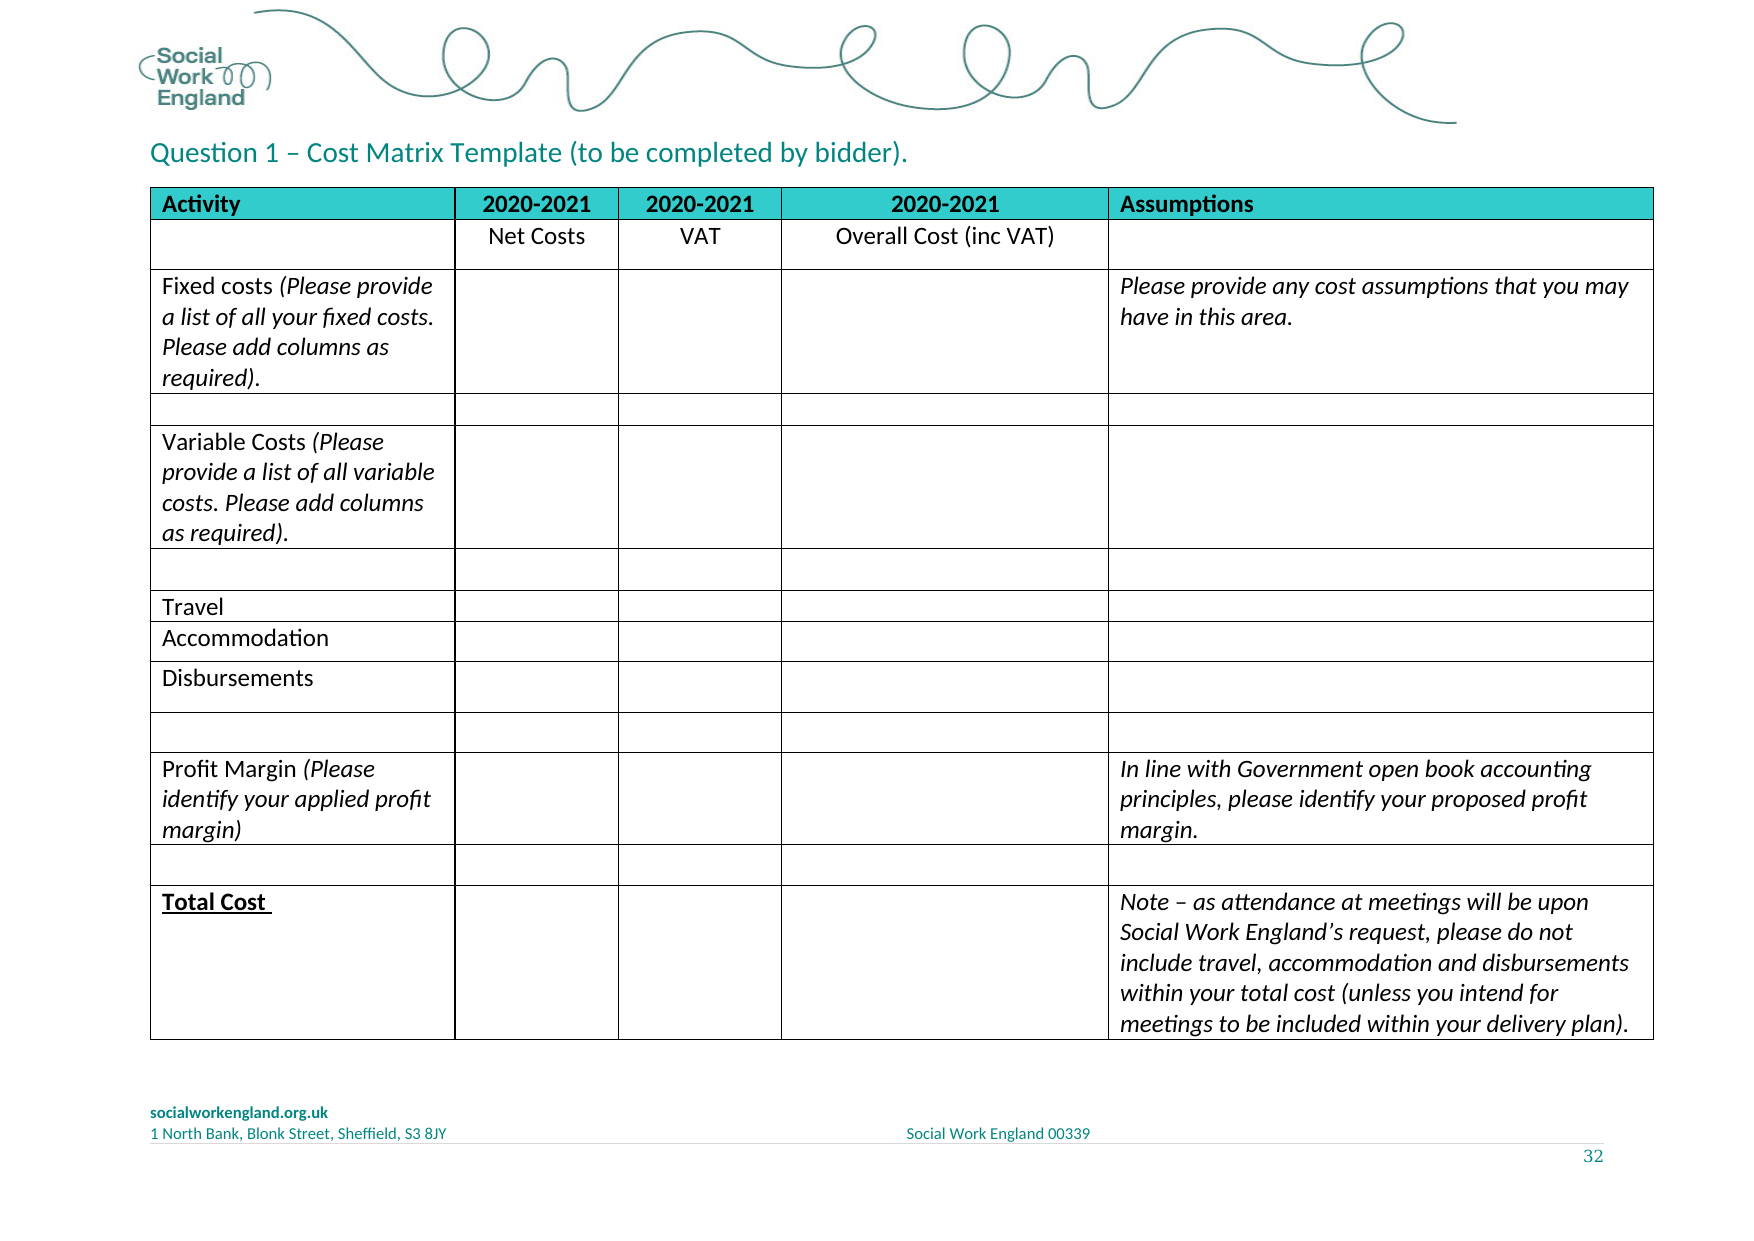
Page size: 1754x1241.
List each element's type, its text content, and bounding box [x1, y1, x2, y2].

table_cell Net Costs [456, 220, 618, 269]
table_cell [782, 549, 1108, 589]
table_header 2020-2021 [782, 188, 1108, 219]
table_cell [456, 622, 618, 661]
table_cell [782, 713, 1108, 752]
table_cell [1109, 622, 1653, 661]
table_cell Note – as attendance at meetings will be upon Social Work England’s request, please do not include travel, accommodation and disbursements within your total cost (unless you intend for meetings to be included within your delivery plan). [1109, 886, 1653, 1038]
table_cell [456, 426, 618, 548]
table_cell [1109, 220, 1653, 269]
table_header 2020-2021 [619, 188, 781, 219]
table_cell [782, 845, 1108, 885]
table_cell Overall Cost (inc VAT) [782, 220, 1108, 269]
table_cell Please provide any cost assumptions that you may have in this area. [1109, 270, 1653, 392]
table_cell [456, 662, 618, 712]
table_cell [782, 426, 1108, 548]
table_cell In line with Government open book accounting principles, please identify your proposed profit margin. [1109, 753, 1653, 844]
table_cell [782, 591, 1108, 621]
table_cell [1109, 845, 1653, 885]
table_cell Variable Costs (Please provide a list of all variable costs. Please add columns as required). [151, 426, 454, 548]
table_cell [456, 591, 618, 621]
table_cell [619, 270, 781, 392]
table_header Assumptions [1109, 188, 1653, 219]
table_cell [782, 662, 1108, 712]
table_cell [456, 270, 618, 392]
subtitle Question 1 – Cost Matrix Template (to be completed by bidder). [150, 134, 1604, 169]
table_cell [151, 394, 454, 425]
table_cell [1109, 662, 1653, 712]
table_cell [619, 622, 781, 661]
table_cell Travel [151, 591, 454, 621]
table_cell Accommodation [151, 622, 454, 661]
table_cell [456, 753, 618, 844]
table_cell [456, 845, 618, 885]
table_cell [456, 886, 618, 1038]
table_cell Disbursements [151, 662, 454, 712]
table_header Activity [151, 188, 454, 219]
table_cell [151, 713, 454, 752]
table_cell [619, 713, 781, 752]
table_cell [619, 886, 781, 1038]
table_cell [1109, 549, 1653, 589]
table_cell [619, 662, 781, 712]
table_cell [456, 713, 618, 752]
table_cell [151, 845, 454, 885]
table_cell [619, 845, 781, 885]
table_cell [456, 549, 618, 589]
table_cell [619, 426, 781, 548]
table_cell [1109, 426, 1653, 548]
table_cell Total Cost [151, 886, 454, 1038]
table_cell [619, 549, 781, 589]
table_cell [456, 394, 618, 425]
table_cell [619, 394, 781, 425]
table_cell [619, 753, 781, 844]
table_cell [1109, 713, 1653, 752]
table_cell [782, 622, 1108, 661]
table_cell VAT [619, 220, 781, 269]
table_cell [1109, 394, 1653, 425]
picture [21, 0, 1457, 130]
table_cell [619, 591, 781, 621]
table_cell [151, 549, 454, 589]
table_cell [151, 220, 454, 269]
table_cell [782, 394, 1108, 425]
table_cell [782, 886, 1108, 1038]
table_cell [782, 270, 1108, 392]
table_cell [782, 753, 1108, 844]
table_cell Fixed costs (Please provide a list of all your fixed costs. Please add columns as required). [151, 270, 454, 392]
table_cell [1109, 591, 1653, 621]
table_header 2020-2021 [456, 188, 618, 219]
table_cell Profit Margin (Please identify your applied profit margin) [151, 753, 454, 844]
